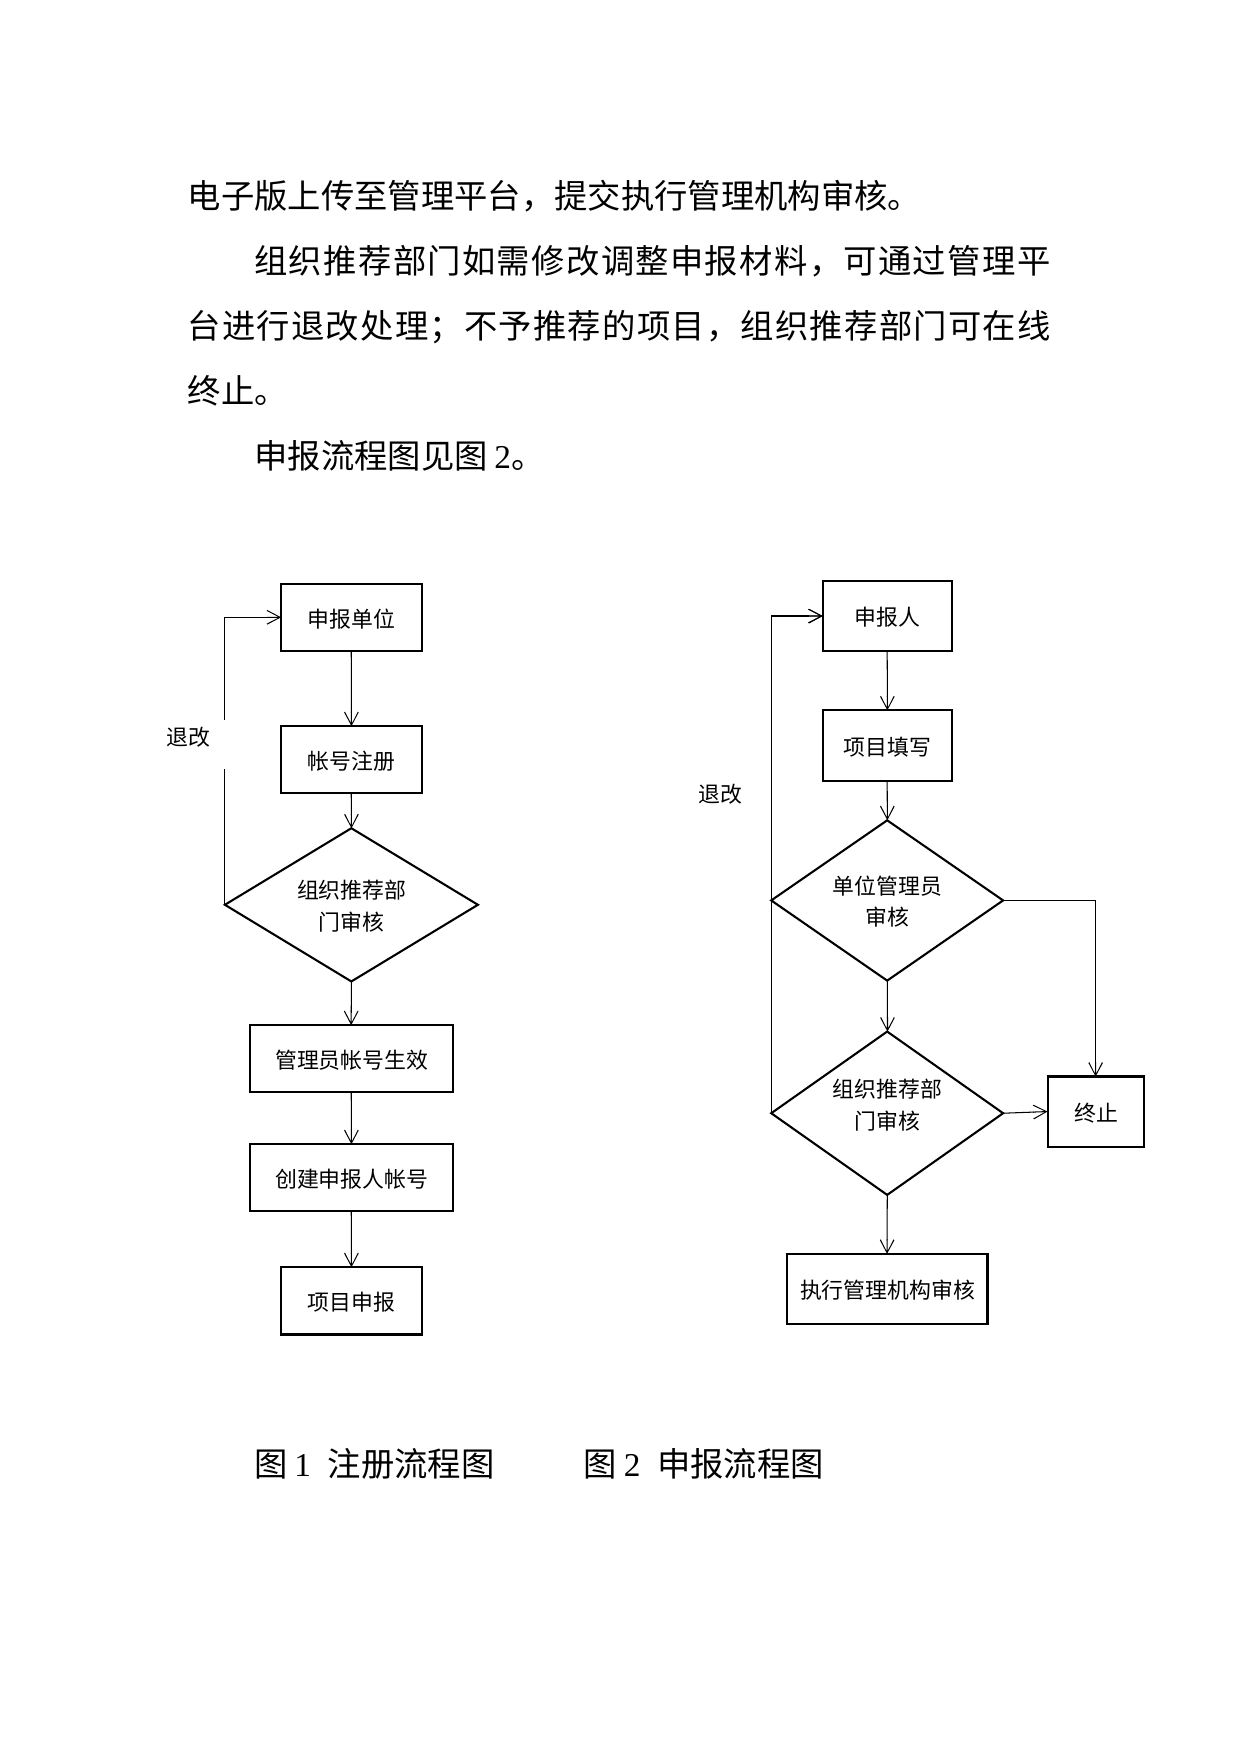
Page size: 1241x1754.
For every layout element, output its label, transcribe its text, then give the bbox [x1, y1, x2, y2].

list 申报流程图见图2。 [187, 422, 1053, 487]
list 组织推荐部门如需修改调整申报材料，可通过管理平台进行退改处理；不予推荐的项目，组织推荐部门可在线终止。 [187, 227, 1053, 422]
list 图1 注册流程图 图2 申报流程图 [187, 1429, 1053, 1494]
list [187, 162, 1053, 227]
